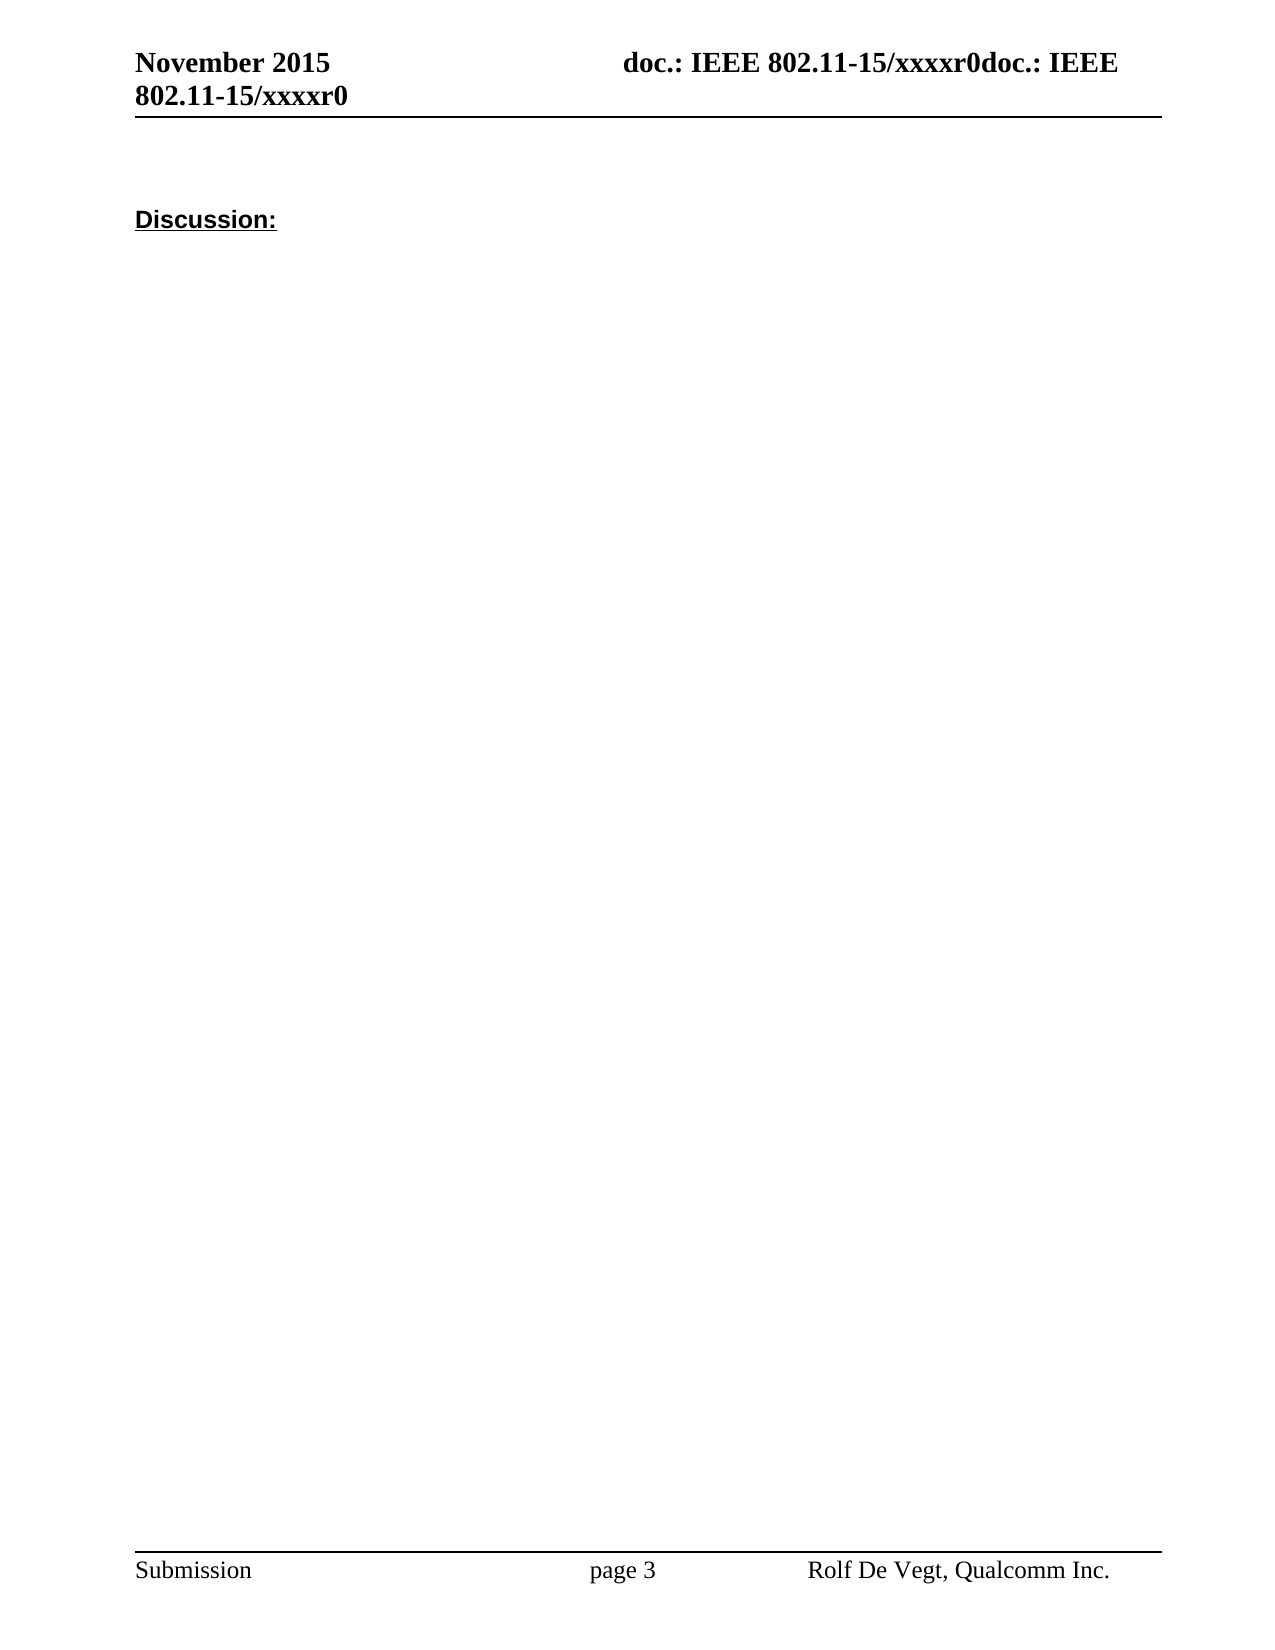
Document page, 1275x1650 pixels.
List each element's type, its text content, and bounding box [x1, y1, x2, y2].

subtitle Discussion: [135, 205, 1162, 234]
